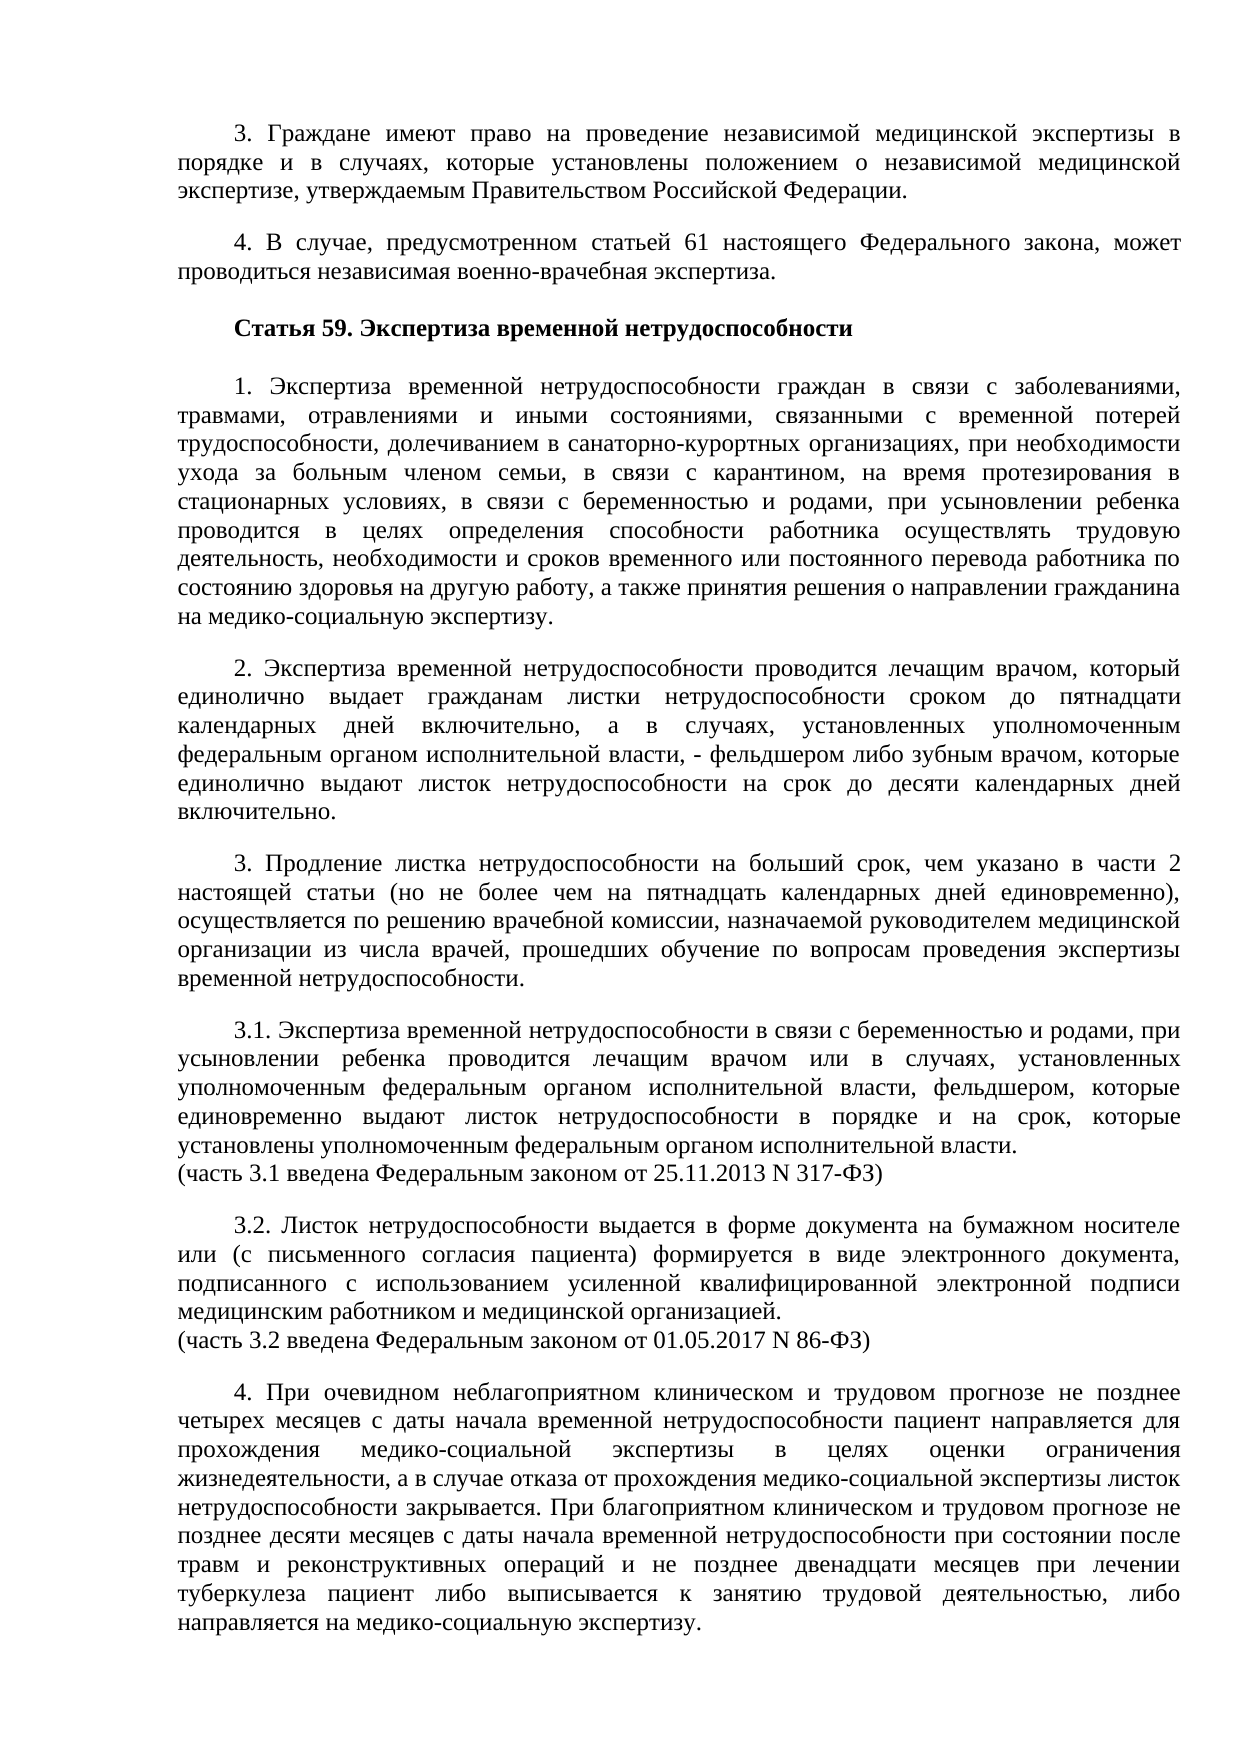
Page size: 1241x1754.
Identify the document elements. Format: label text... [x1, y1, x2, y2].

text (часть 3.2 введена Федеральным законом от 01.05.2017 N 86-ФЗ) [177, 1325, 1181, 1354]
text 3.1. Экспертиза временной нетрудоспособности в связи с беременностью и родами, при усыновлении ребенка проводится лечащим врачом или в случаях, установленных уполномоченным федеральным органом исполнительной власти, фельдшером, которые единовременно выдают листок нетрудоспособности в порядке и на срок, которые установлены уполномоченным федеральным органом исполнительной власти. [177, 1015, 1181, 1158]
text 4. При очевидном неблагоприятном клиническом и трудовом прогнозе не позднее четырех месяцев с даты начала временной нетрудоспособности пациент направляется для прохождения медико-социальной экспертизы в целях оценки ограничения жизнедеятельности, а в случае отказа от прохождения медико-социальной экспертизы листок нетрудоспособности закрывается. При благоприятном клиническом и трудовом прогнозе не позднее десяти месяцев с даты начала временной нетрудоспособности при состоянии после травм и реконструктивных операций и не позднее двенадцати месяцев при лечении туберкулеза пациент либо выписывается к занятию трудовой деятельностью, либо направляется на медико-социальную экспертизу. [177, 1377, 1181, 1636]
text 1. Экспертиза временной нетрудоспособности граждан в связи с заболеваниями, травмами, отравлениями и иными состояниями, связанными с временной потерей трудоспособности, долечиванием в санаторно-курортных организациях, при необходимости ухода за больным членом семьи, в связи с карантином, на время протезирования в стационарных условиях, в связи с беременностью и родами, при усыновлении ребенка проводится в целях определения способности работника осуществлять трудовую деятельность, необходимости и сроков временного или постоянного перевода работника по состоянию здоровья на другую работу, а также принятия решения о направлении гражданина на медико-социальную экспертизу. [177, 371, 1181, 630]
text 3. Граждане имеют право на проведение независимой медицинской экспертизы в порядке и в случаях, которые установлены положением о независимой медицинской экспертизе, утверждаемым Правительством Российской Федерации. [177, 118, 1181, 204]
text 3. Продление листка нетрудоспособности на больший срок, чем указано в части 2 настоящей статьи (но не более чем на пятнадцать календарных дней единовременно), осуществляется по решению врачебной комиссии, назначаемой руководителем медицинской организации из числа врачей, прошедших обучение по вопросам проведения экспертизы временной нетрудоспособности. [177, 848, 1181, 992]
title Статья 59. Экспертиза временной нетрудоспособности [177, 313, 1181, 342]
text 2. Экспертиза временной нетрудоспособности проводится лечащим врачом, который единолично выдает гражданам листки нетрудоспособности сроком до пятнадцати календарных дней включительно, а в случаях, установленных уполномоченным федеральным органом исполнительной власти, - фельдшером либо зубным врачом, которые единолично выдают листок нетрудоспособности на срок до десяти календарных дней включительно. [177, 653, 1181, 825]
text (часть 3.1 введена Федеральным законом от 25.11.2013 N 317-ФЗ) [177, 1158, 1181, 1187]
text 3.2. Листок нетрудоспособности выдается в форме документа на бумажном носителе или (с письменного согласия пациента) формируется в виде электронного документа, подписанного с использованием усиленной квалифицированной электронной подписи медицинским работником и медицинской организацией. [177, 1210, 1181, 1325]
text 4. В случае, предусмотренном статьей 61 настоящего Федерального закона, может проводиться независимая военно-врачебная экспертиза. [177, 227, 1181, 285]
